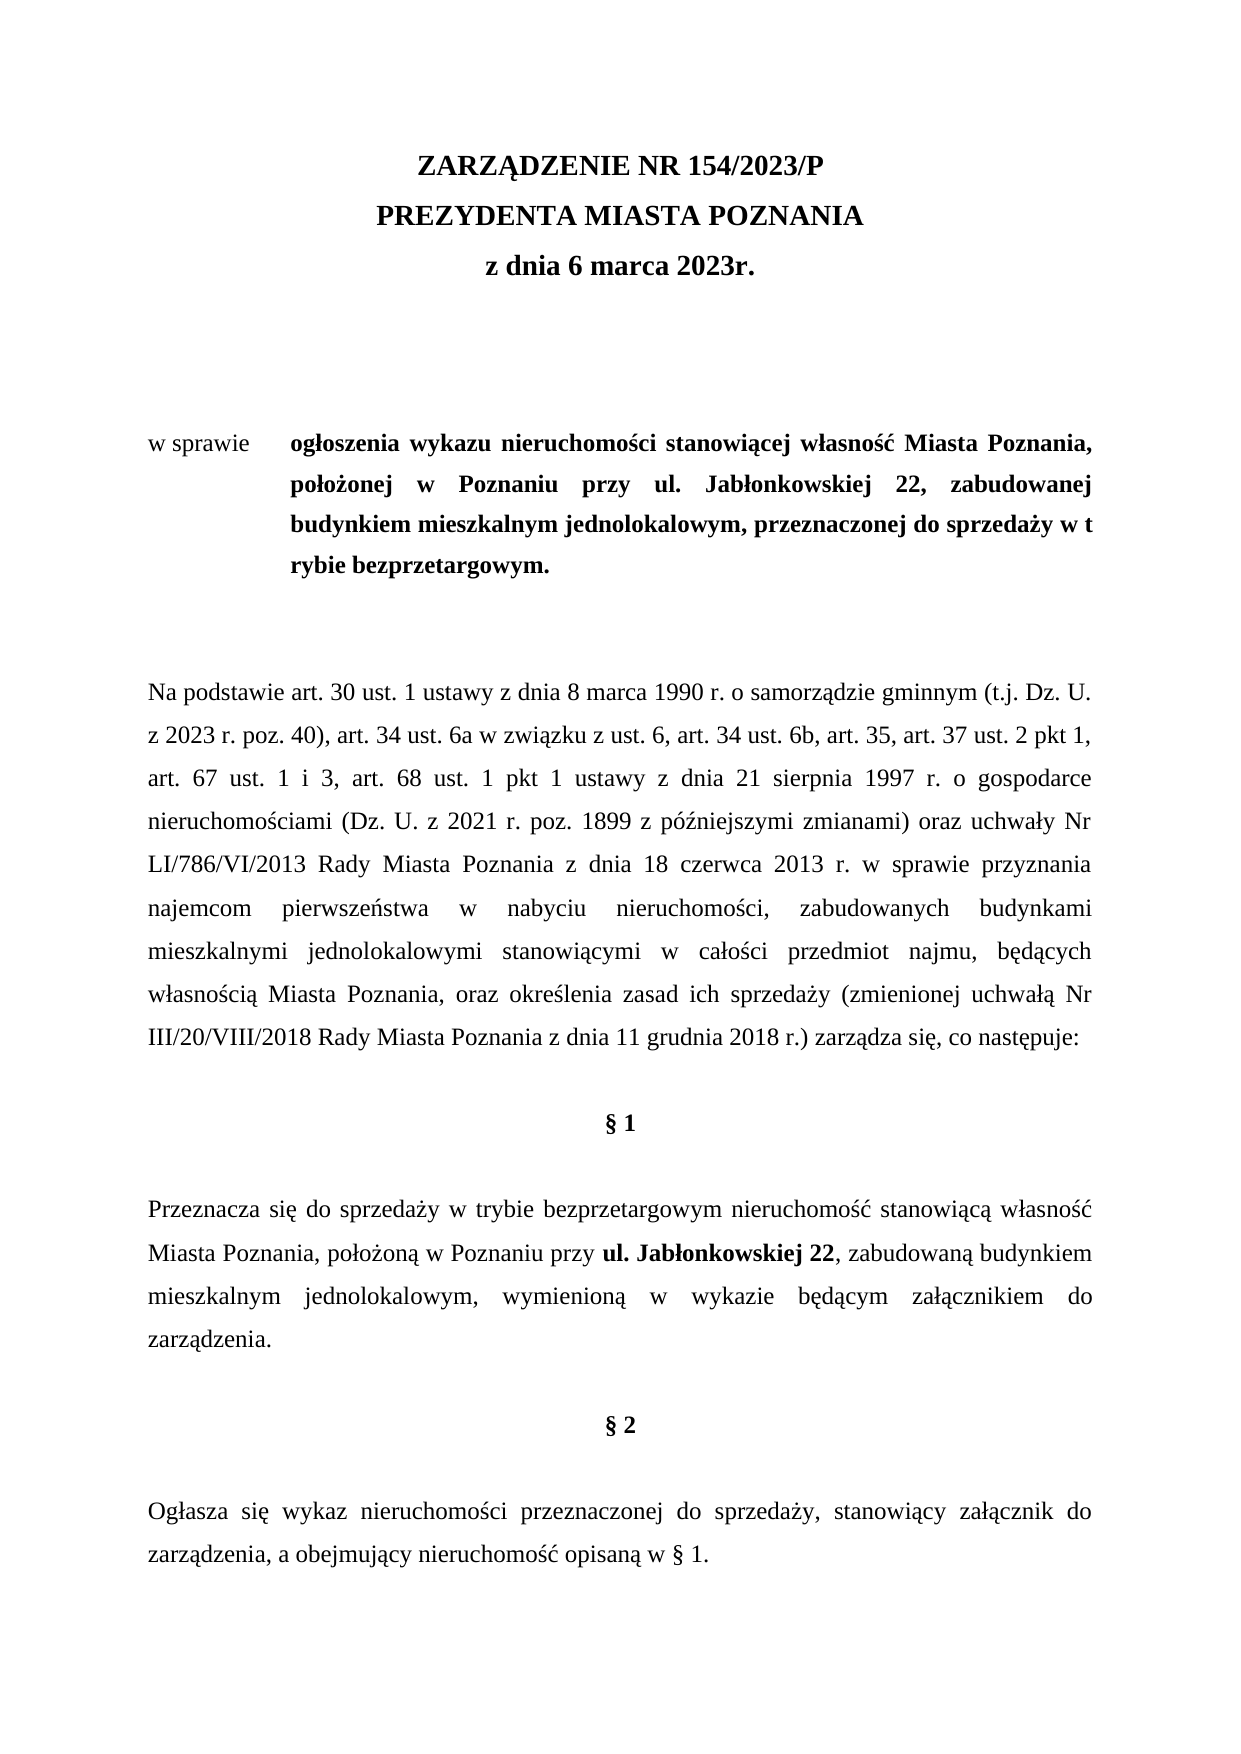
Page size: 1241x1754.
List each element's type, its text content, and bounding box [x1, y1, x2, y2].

subtitle ZARZĄDZENIE NR [148, 148, 1093, 181]
text z dnia 6 marca 2023r. [148, 248, 1093, 282]
text § 2 [148, 1410, 1093, 1439]
text Ogłasza się wykaz nieruchomości przeznaczonej do sprzedaży, stanowiący załącznik do zarządzenia, a obejmujący nieruchomość opisaną w § 1. [148, 1496, 1093, 1568]
table_header w sprawie [136, 428, 279, 591]
table_header ogłoszenia wykazu nieruchomości stanowiącej własność Miasta Poznania, położonej w Poznaniu przy ul. Jabłonkowskiej 22, zabudowanej budynkiem mieszkalnym jednolokalowym, przeznaczonej do sprzedaży w trybie bezprzetargowym. [279, 428, 1104, 591]
subtitle PREZYDENTA MIASTA POZNANIA [148, 198, 1093, 231]
text Na podstawie art. 30 ust. 1 ustawy z dnia 8 marca 1990 r. o samorządzie gminnym (t.j. Dz. U. z 2023 r. poz. 40), art. 34 ust. 6a w związku z ust. 6, art. 34 ust. 6b, art. 35, art. 37 ust. 2 pkt 1, art. 67 ust. 1 i 3, art. 68 ust. 1 pkt 1 ustawy z dnia 21 sierpnia 1997 r. o gospodarce nieruchomościami (Dz. U. z 2021 r. poz. 1899 z późniejszymi zmianami) oraz uchwały Nr LI/786/VI/2013 Rady Miasta Poznania z dnia 18 czerwca 2013 r. w sprawie przyznania najemcom pierwszeństwa w nabyciu nieruchomości, zabudowanych budynkami mieszkalnymi jednolokalowymi stanowiącymi w całości przedmiot najmu, będących własnością Miasta Poznania, oraz określenia zasad ich sprzedaży (zmienionej uchwałą Nr III/20/VIII/2018 Rady Miasta Poznania z dnia 11 grudnia 2018 r.) zarządza się, co następuje: [148, 677, 1093, 1051]
text Przeznacza się do sprzedaży w trybie bezprzetargowym nieruchomość stanowiącą własność Miasta Poznania, położoną w Poznaniu przy ul. Jabłonkowskiej 22, zabudowaną budynkiem mieszkalnym jednolokalowym, wymienioną w wykazie będącym załącznikiem do zarządzenia. [148, 1194, 1093, 1353]
text § 1 [148, 1108, 1093, 1137]
